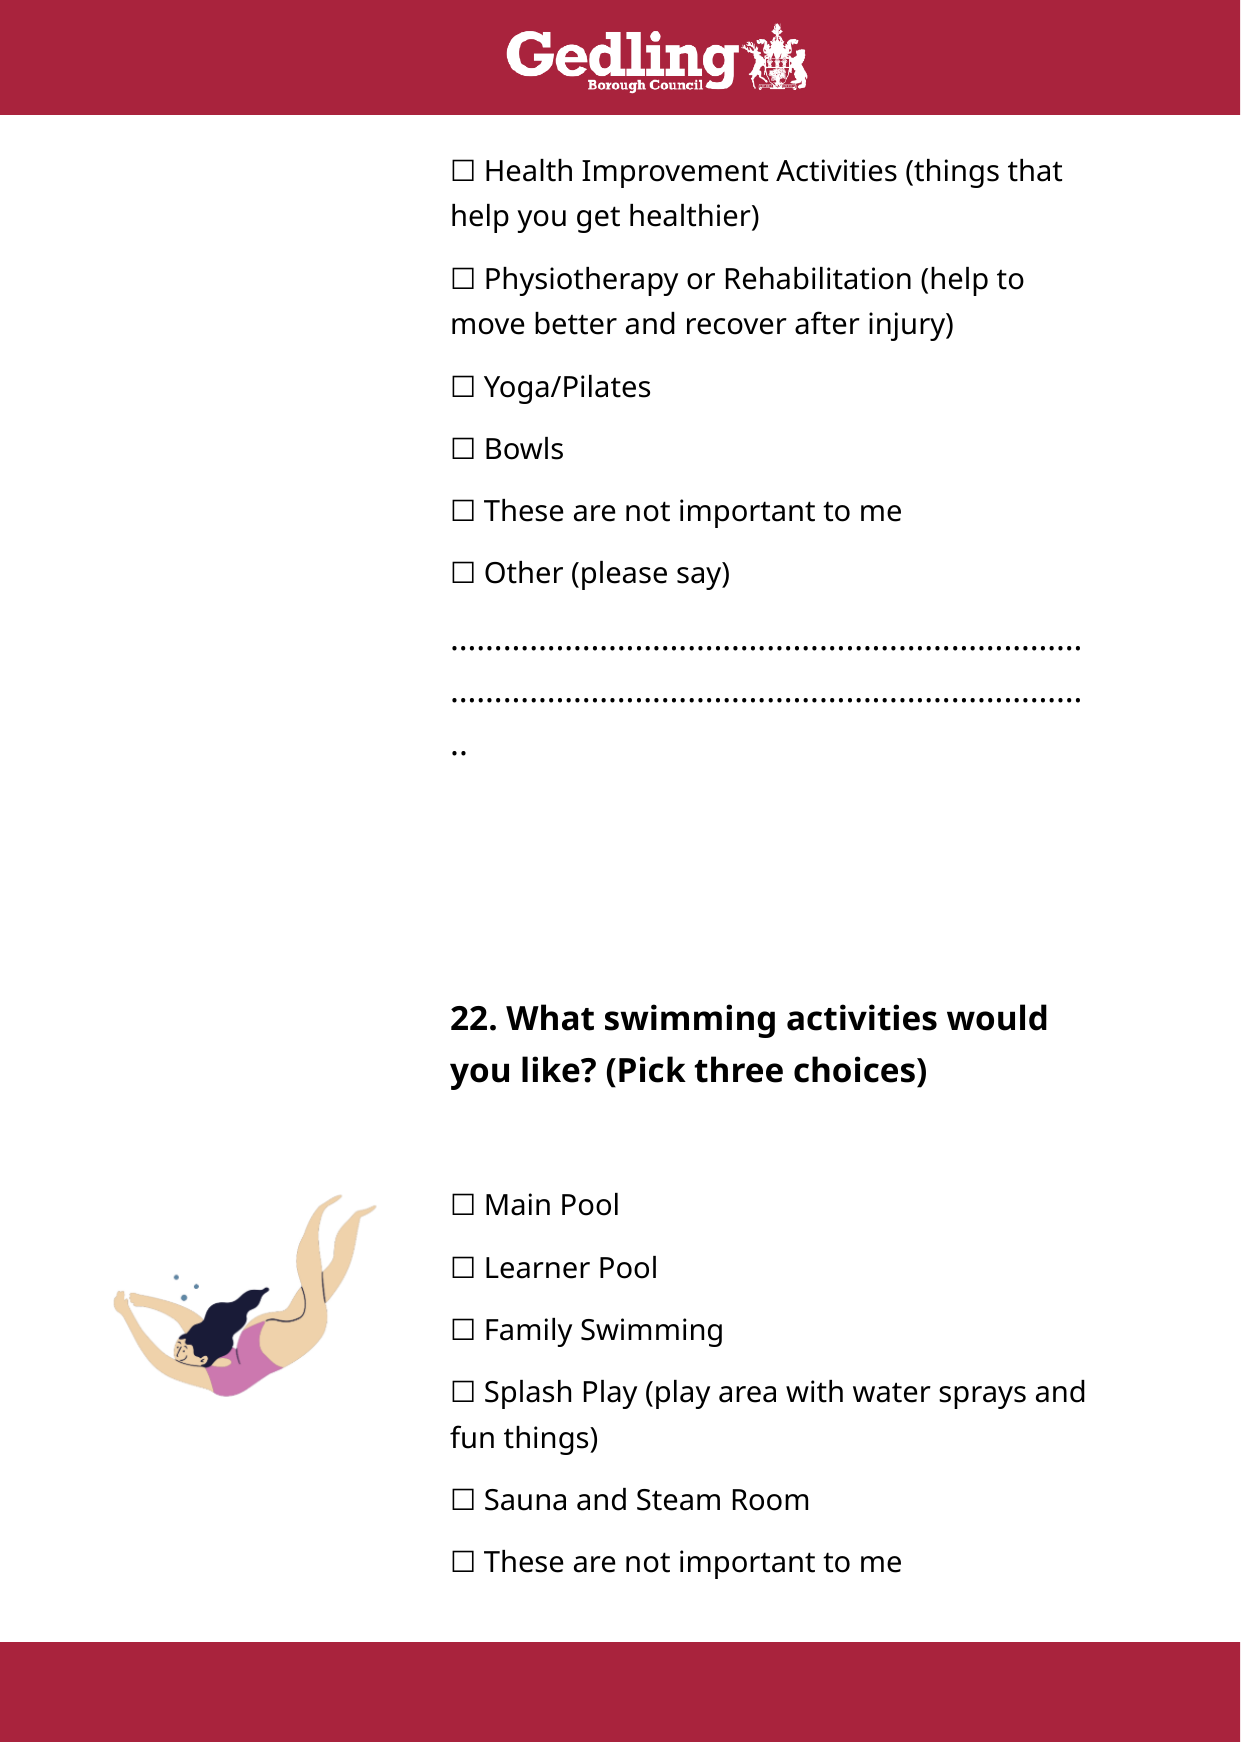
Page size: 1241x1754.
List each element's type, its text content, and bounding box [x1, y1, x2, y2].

text ☐ Learner Pool [450, 1247, 1090, 1287]
text ☐ Main Pool [450, 1185, 1090, 1224]
text ☐ Yoga/Pilates [450, 366, 1090, 406]
picture [0, 1642, 1241, 1742]
text ☐ These are not important to me [450, 1542, 1090, 1581]
text ☐ Family Swimming [450, 1309, 1090, 1349]
picture [0, 0, 1241, 115]
text ☐ Splash Play (play area with water sprays and fun things) [450, 1372, 1090, 1457]
text 22. What swimming activities would you like? (Pick three choices) [450, 995, 1090, 1092]
text ☐ These are not important to me [450, 490, 1090, 530]
text ☐ Physiotherapy or Rehabilitation (help to move better and recover after injury) [450, 258, 1090, 343]
text ……………………………………………………………………………………………………………………………….. [450, 615, 1090, 765]
picture [102, 1182, 398, 1414]
text ☐ Health Improvement Activities (things that help you get healthier) [450, 150, 1090, 235]
text ☐ Other (please say) [450, 553, 1090, 592]
text ☐ Sauna and Steam Room [450, 1479, 1090, 1519]
text ☐ Bowls [450, 428, 1090, 468]
